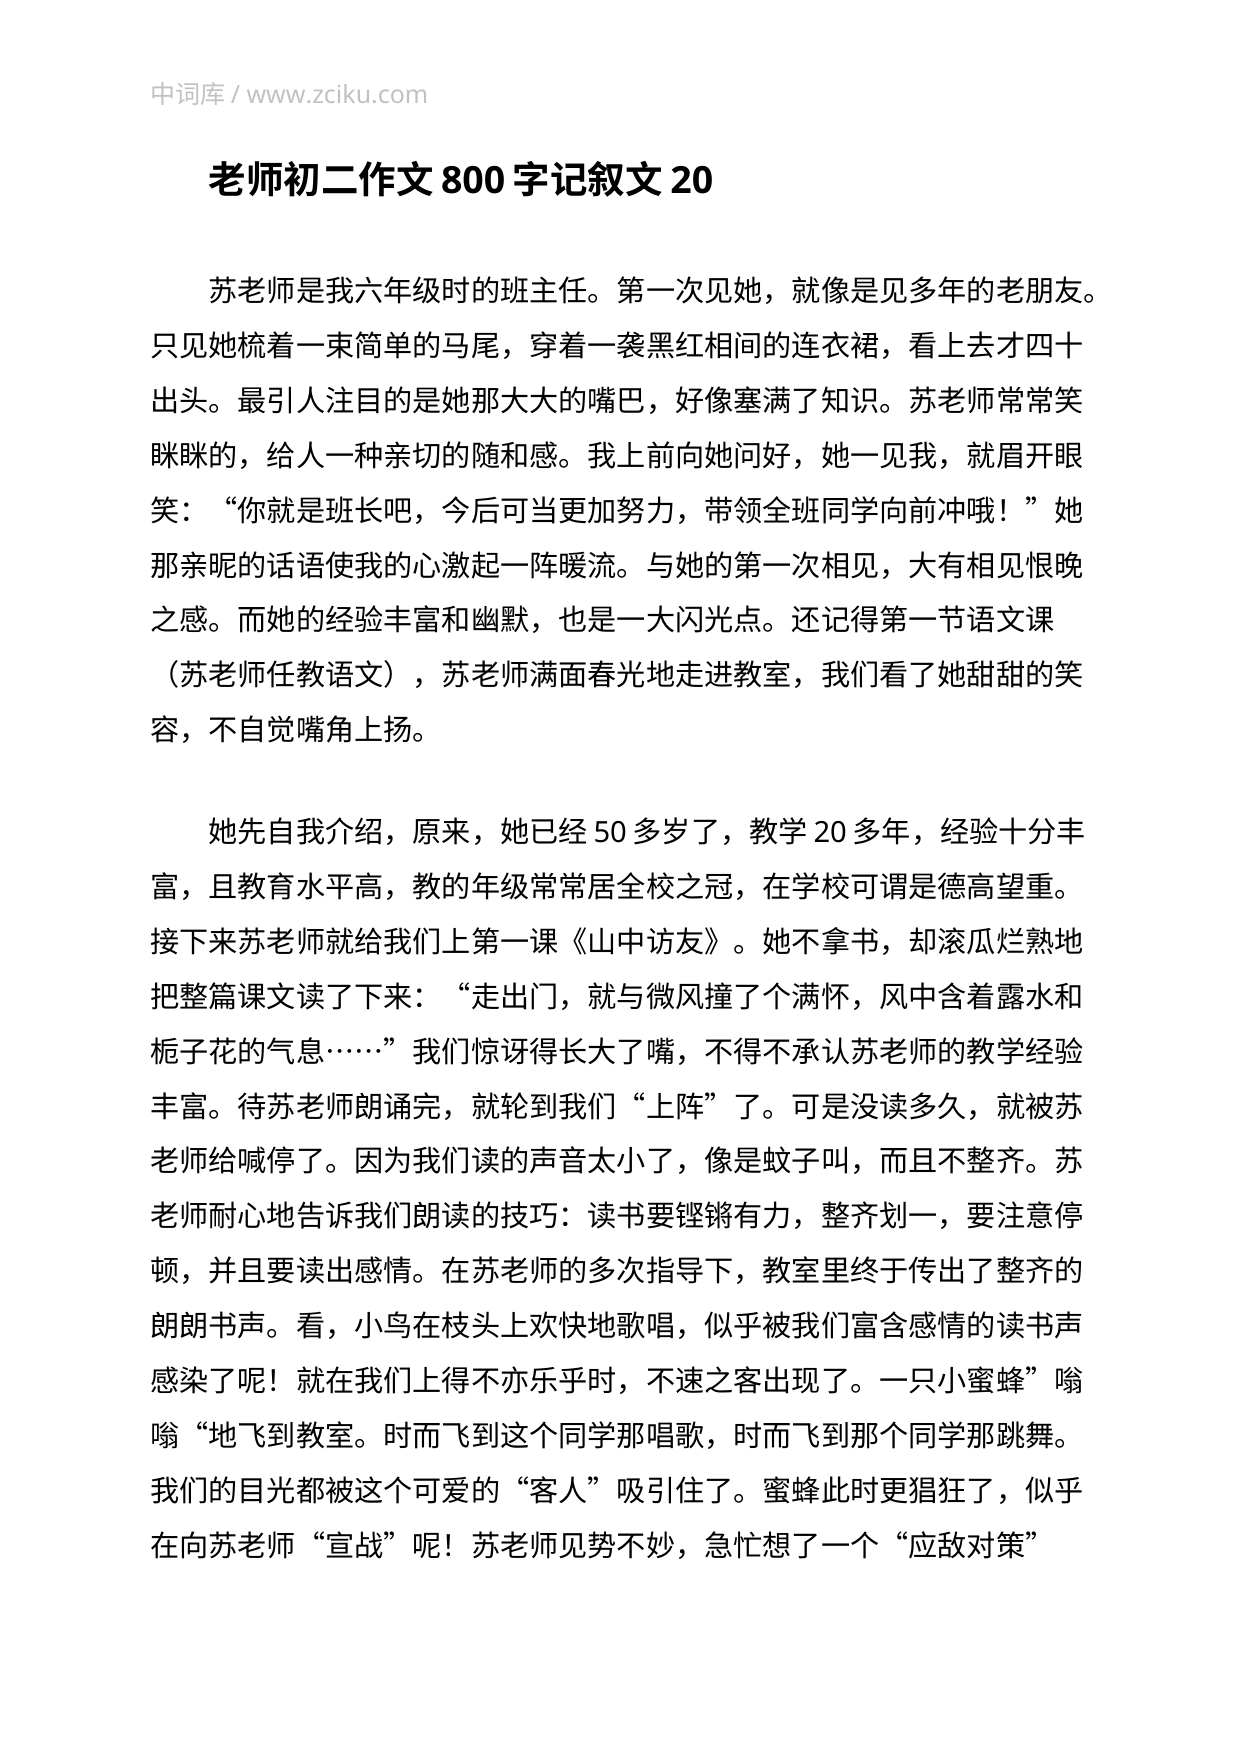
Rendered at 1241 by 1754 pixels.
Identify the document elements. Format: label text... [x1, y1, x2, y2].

text 老师初二作文800字记叙文20 [150, 150, 1090, 204]
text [150, 808, 1090, 1564]
text 苏老师是我六年级时的班主任。第一次见她，就像是见多年的老朋友。只见她梳着一束简单的马尾，穿着一袭黑红相间的连衣裙，看上去才四十出头。最引人注目的是她那大大的嘴巴，好像塞满了知识。苏老师常常笑眯眯的，给人一种亲切的随和感。我上前向她问好，她一见我，就眉开眼笑：“你就是班长吧，今后可当更加努力，带领全班同学向前冲哦！”她那亲昵的话语使我的心激起一阵暖流。与她的第一次相见，大有相见恨晚之感。而她的经验丰富和幽默，也是一大闪光点。还记得第一节语文课（苏老师任教语文），苏老师满面春光地走进教室，我们看了她甜甜的笑容，不自觉嘴角上扬。 [150, 268, 1090, 749]
